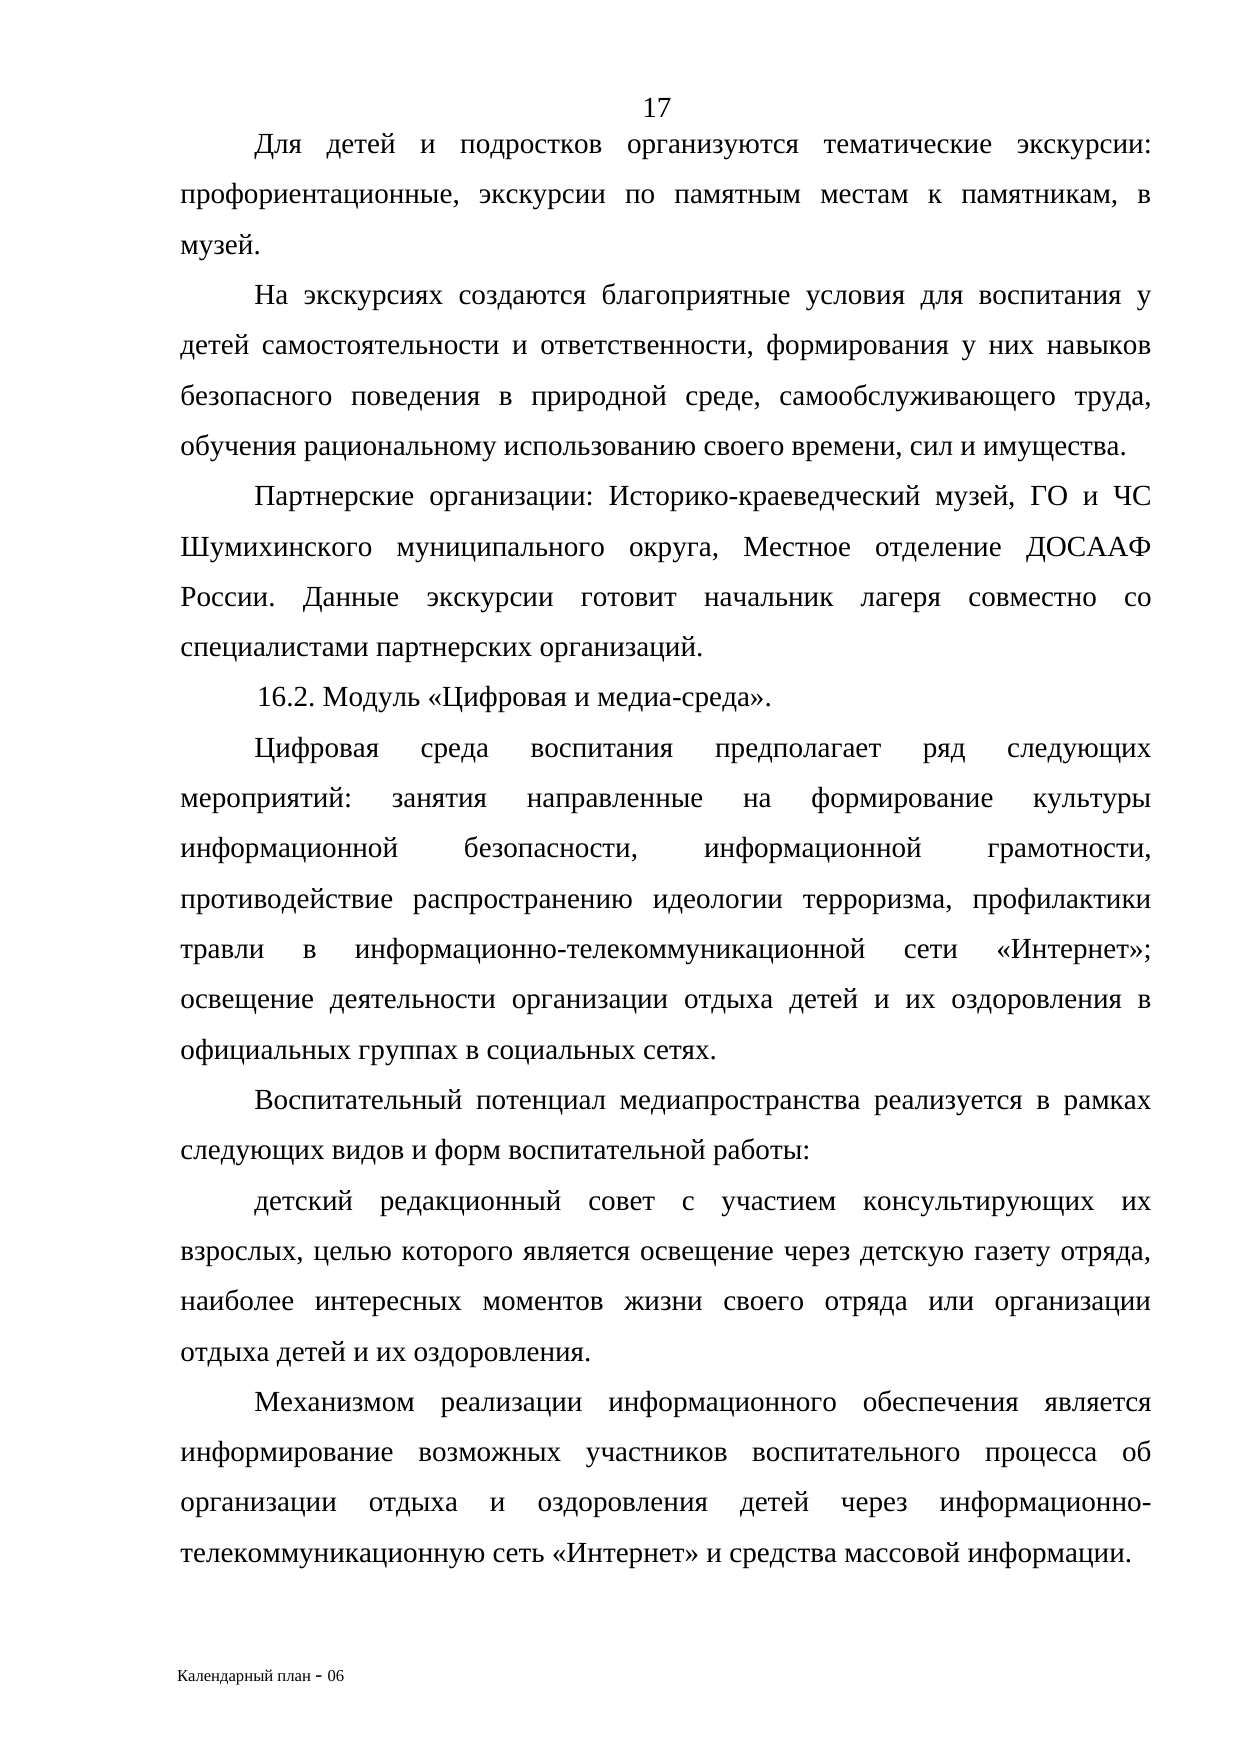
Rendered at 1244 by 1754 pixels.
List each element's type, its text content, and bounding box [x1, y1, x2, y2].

text Для детей и подростков организуются тематические экскурсии: профориентационные, экскурсии по памятным местам к памятникам, в музей. [180, 126, 1152, 260]
text 16.2. Модуль «Цифровая и медиа-среда». [257, 679, 1152, 713]
text Цифровая среда воспитания предполагает ряд следующих мероприятий: занятия направленные на формирование культуры информационной безопасности, информационной грамотности, противодействие распространению идеологии терроризма, профилактики травли в информационно-телекоммуникационной сети «Интернет»; освещение деятельности организации отдыха детей и их оздоровления в официальных группах в социальных сетях. [180, 730, 1152, 1065]
text Партнерские организации: Историко-краеведческий музей, ГО и ЧС Шумихинского муниципального округа, Местное отделение ДОСААФ России. Данные экскурсии готовит начальник лагеря совместно со специалистами партнерских организаций. [180, 478, 1152, 663]
text детский редакционный совет с участием консультирующих их взрослых, целью которого является освещение через детскую газету отряда, наиболее интересных моментов жизни своего отряда или организации отдыха детей и их оздоровления. [180, 1183, 1152, 1367]
text Воспитательный потенциал медиапространства реализуется в рамках следующих видов и форм воспитательной работы: [180, 1082, 1152, 1166]
text Механизмом реализации информационного обеспечения является информирование возможных участников воспитательного процесса об организации отдыха и оздоровления детей через информационно-телекоммуникационную сеть «Интернет» и средства массовой информации. [180, 1384, 1152, 1568]
text На экскурсиях создаются благоприятные условия для воспитания у детей самостоятельности и ответственности, формирования у них навыков безопасного поведения в природной среде, самообслуживающего труда, обучения рациональному использованию своего времени, сил и имущества. [180, 277, 1152, 462]
